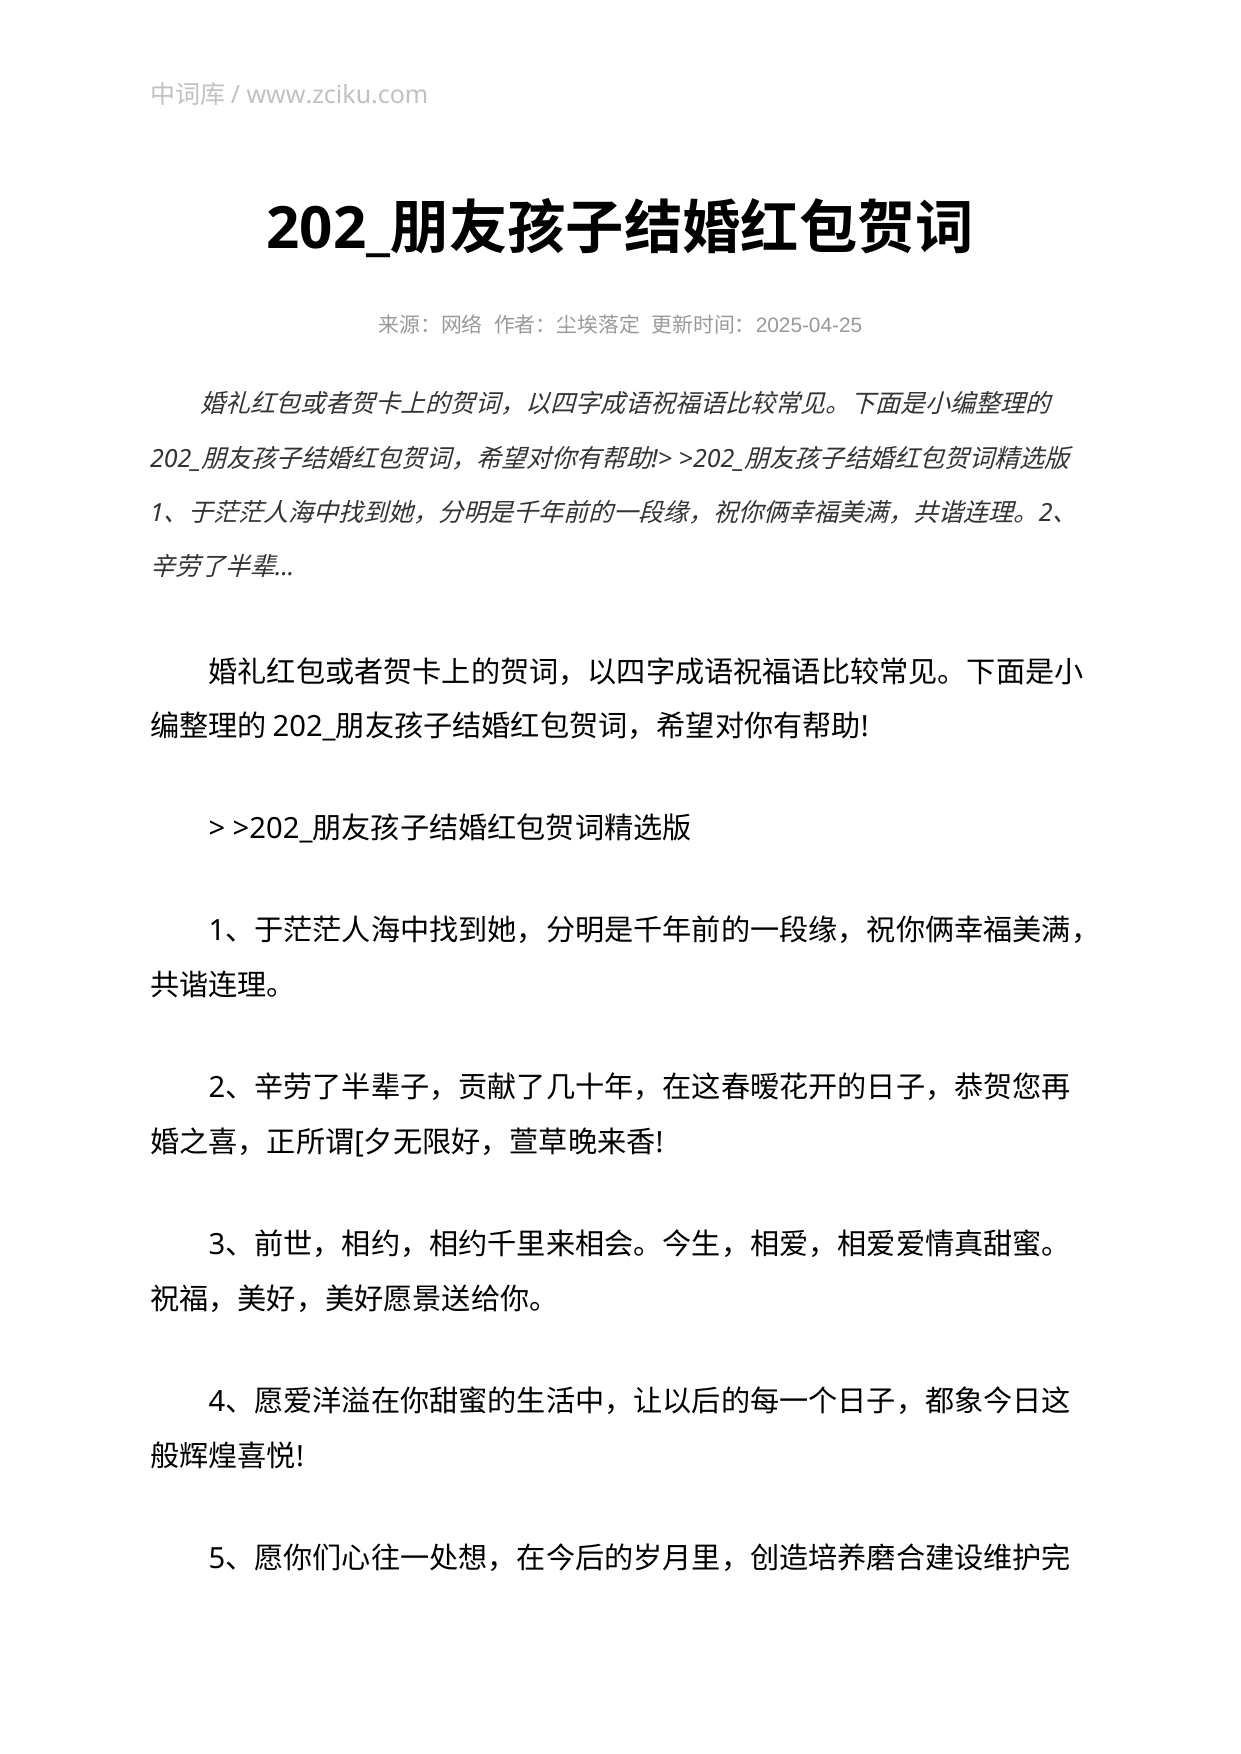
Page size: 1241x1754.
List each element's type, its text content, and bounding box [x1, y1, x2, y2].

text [150, 1534, 1090, 1577]
text 4、愿爱洋溢在你甜蜜的生活中，让以后的每一个日子，都象今日这般辉煌喜悦! [150, 1377, 1090, 1475]
text 2、辛劳了半辈子，贡献了几十年，在这春暧花开的日子，恭贺您再婚之喜，正所谓[夕无限好，萱草晚来香! [150, 1064, 1090, 1161]
text 婚礼红包或者贺卡上的贺词，以四字成语祝福语比较常见。下面是小编整理的202_朋友孩子结婚红包贺词，希望对你有帮助! [150, 648, 1090, 745]
text 来源：网络 作者：尘埃落定 更新时间：2025-04-25 [150, 313, 1090, 337]
text > >202_朋友孩子结婚红包贺词精选版 [150, 805, 1090, 847]
text 婚礼红包或者贺卡上的贺词，以四字成语祝福语比较常见。下面是小编整理的202_朋友孩子结婚红包贺词，希望对你有帮助!> >202_朋友孩子结婚红包贺词精选版1、于茫茫人海中找到她，分明是千年前的一段缘，祝你俩幸福美满，共谐连理。2、辛劳了半辈... [150, 384, 1090, 583]
text 3、前世，相约，相约千里来相会。今生，相爱，相爱爱情真甜蜜。祝福，美好，美好愿景送给你。 [150, 1221, 1090, 1318]
text 1、于茫茫人海中找到她，分明是千年前的一段缘，祝你俩幸福美满，共谐连理。 [150, 907, 1090, 1004]
subtitle 202_朋友孩子结婚红包贺词 [150, 181, 1090, 266]
